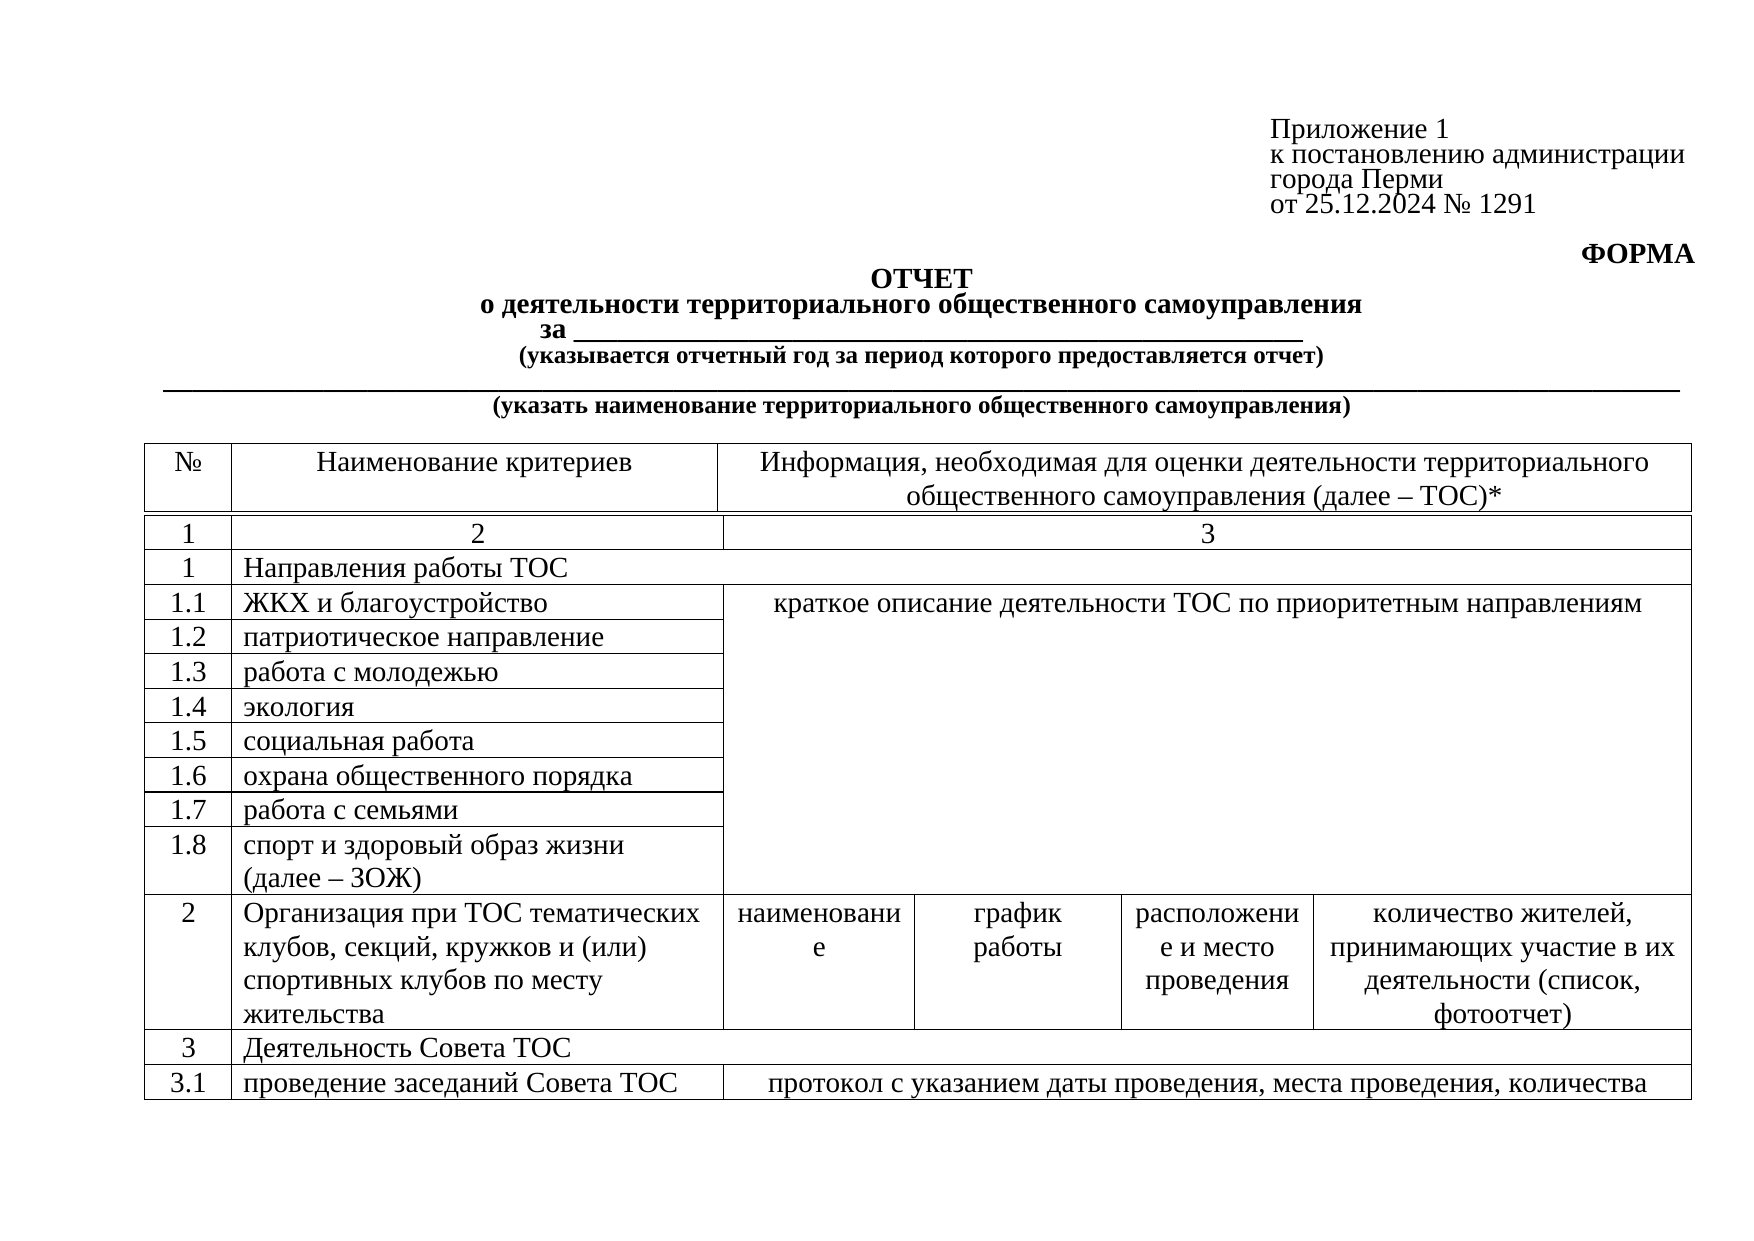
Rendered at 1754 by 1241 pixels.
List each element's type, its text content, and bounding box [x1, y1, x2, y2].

table_cell 1.8 [145, 827, 231, 894]
text о деятельности территориального общественного самоуправления [148, 293, 1695, 318]
table_cell расположение и место проведения [1122, 895, 1313, 1029]
table_cell 1.7 [145, 793, 231, 826]
table_header Наименование критериев [232, 444, 717, 511]
table_cell 3 [145, 1030, 231, 1064]
text города Перми [679, 168, 1695, 193]
text Приложение 1 [679, 118, 1695, 143]
table_cell патриотическое направление [232, 620, 723, 653]
text за __________________________________________________ [148, 318, 1695, 343]
table_cell проведение заседаний Совета ТОС [232, 1065, 723, 1098]
table_cell краткое описание деятельности ТОС по приоритетным направлениям [724, 585, 1691, 894]
table_cell 1.4 [145, 689, 231, 722]
table_cell спорт и здоровый образ жизни (далее – ЗОЖ) [232, 827, 723, 894]
table_cell график работы [915, 895, 1121, 1029]
table_header 2 [232, 516, 723, 549]
text от 25.12.2024 № 1291 [679, 193, 1695, 218]
table_cell Направления работы ТОС [232, 550, 1691, 584]
text ________________________________________________________________________________________________________ [148, 368, 1695, 393]
table_cell 1 [145, 550, 231, 584]
table_cell 1.6 [145, 758, 231, 791]
table_cell ЖКХ и благоустройство [232, 585, 723, 618]
table_cell 1.1 [145, 585, 231, 618]
table_cell 2 [145, 895, 231, 1029]
table_cell работа с семьями [232, 793, 723, 826]
text (указать наименование территориального общественного самоуправления) [148, 393, 1695, 418]
text ОТЧЕТ [148, 268, 1695, 293]
table_cell 3.1 [145, 1065, 231, 1098]
table_cell охрана общественного порядка [232, 758, 723, 791]
table_cell Организация при ТОС тематических клубов, секций, кружков и (или) спортивных клубов по месту жительства [232, 895, 723, 1029]
table_header 1 [145, 516, 231, 549]
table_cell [724, 1065, 1691, 1098]
table_cell работа с молодежью [232, 654, 723, 688]
table_cell социальная работа [232, 723, 723, 757]
table_cell экология [232, 689, 723, 722]
table_cell Деятельность Совета ТОС [232, 1030, 1691, 1064]
text ФОРМА [148, 243, 1695, 268]
table_cell 1.3 [145, 654, 231, 688]
table_cell 1.5 [145, 723, 231, 757]
table_header 3 [724, 516, 1691, 549]
text к постановлению администрации [679, 143, 1695, 168]
table_cell 1.2 [145, 620, 231, 653]
table_header Информация, необходимая для оценки деятельности территориального общественного самоуправления (далее – ТОС)* [718, 444, 1691, 511]
table_cell количество жителей, принимающих участие в их деятельности (список, фотоотчет) [1314, 895, 1691, 1029]
table_cell наименование [724, 895, 914, 1029]
text (указывается отчетный год за период которого предоставляется отчет) [148, 343, 1695, 368]
table_header № [145, 444, 231, 511]
